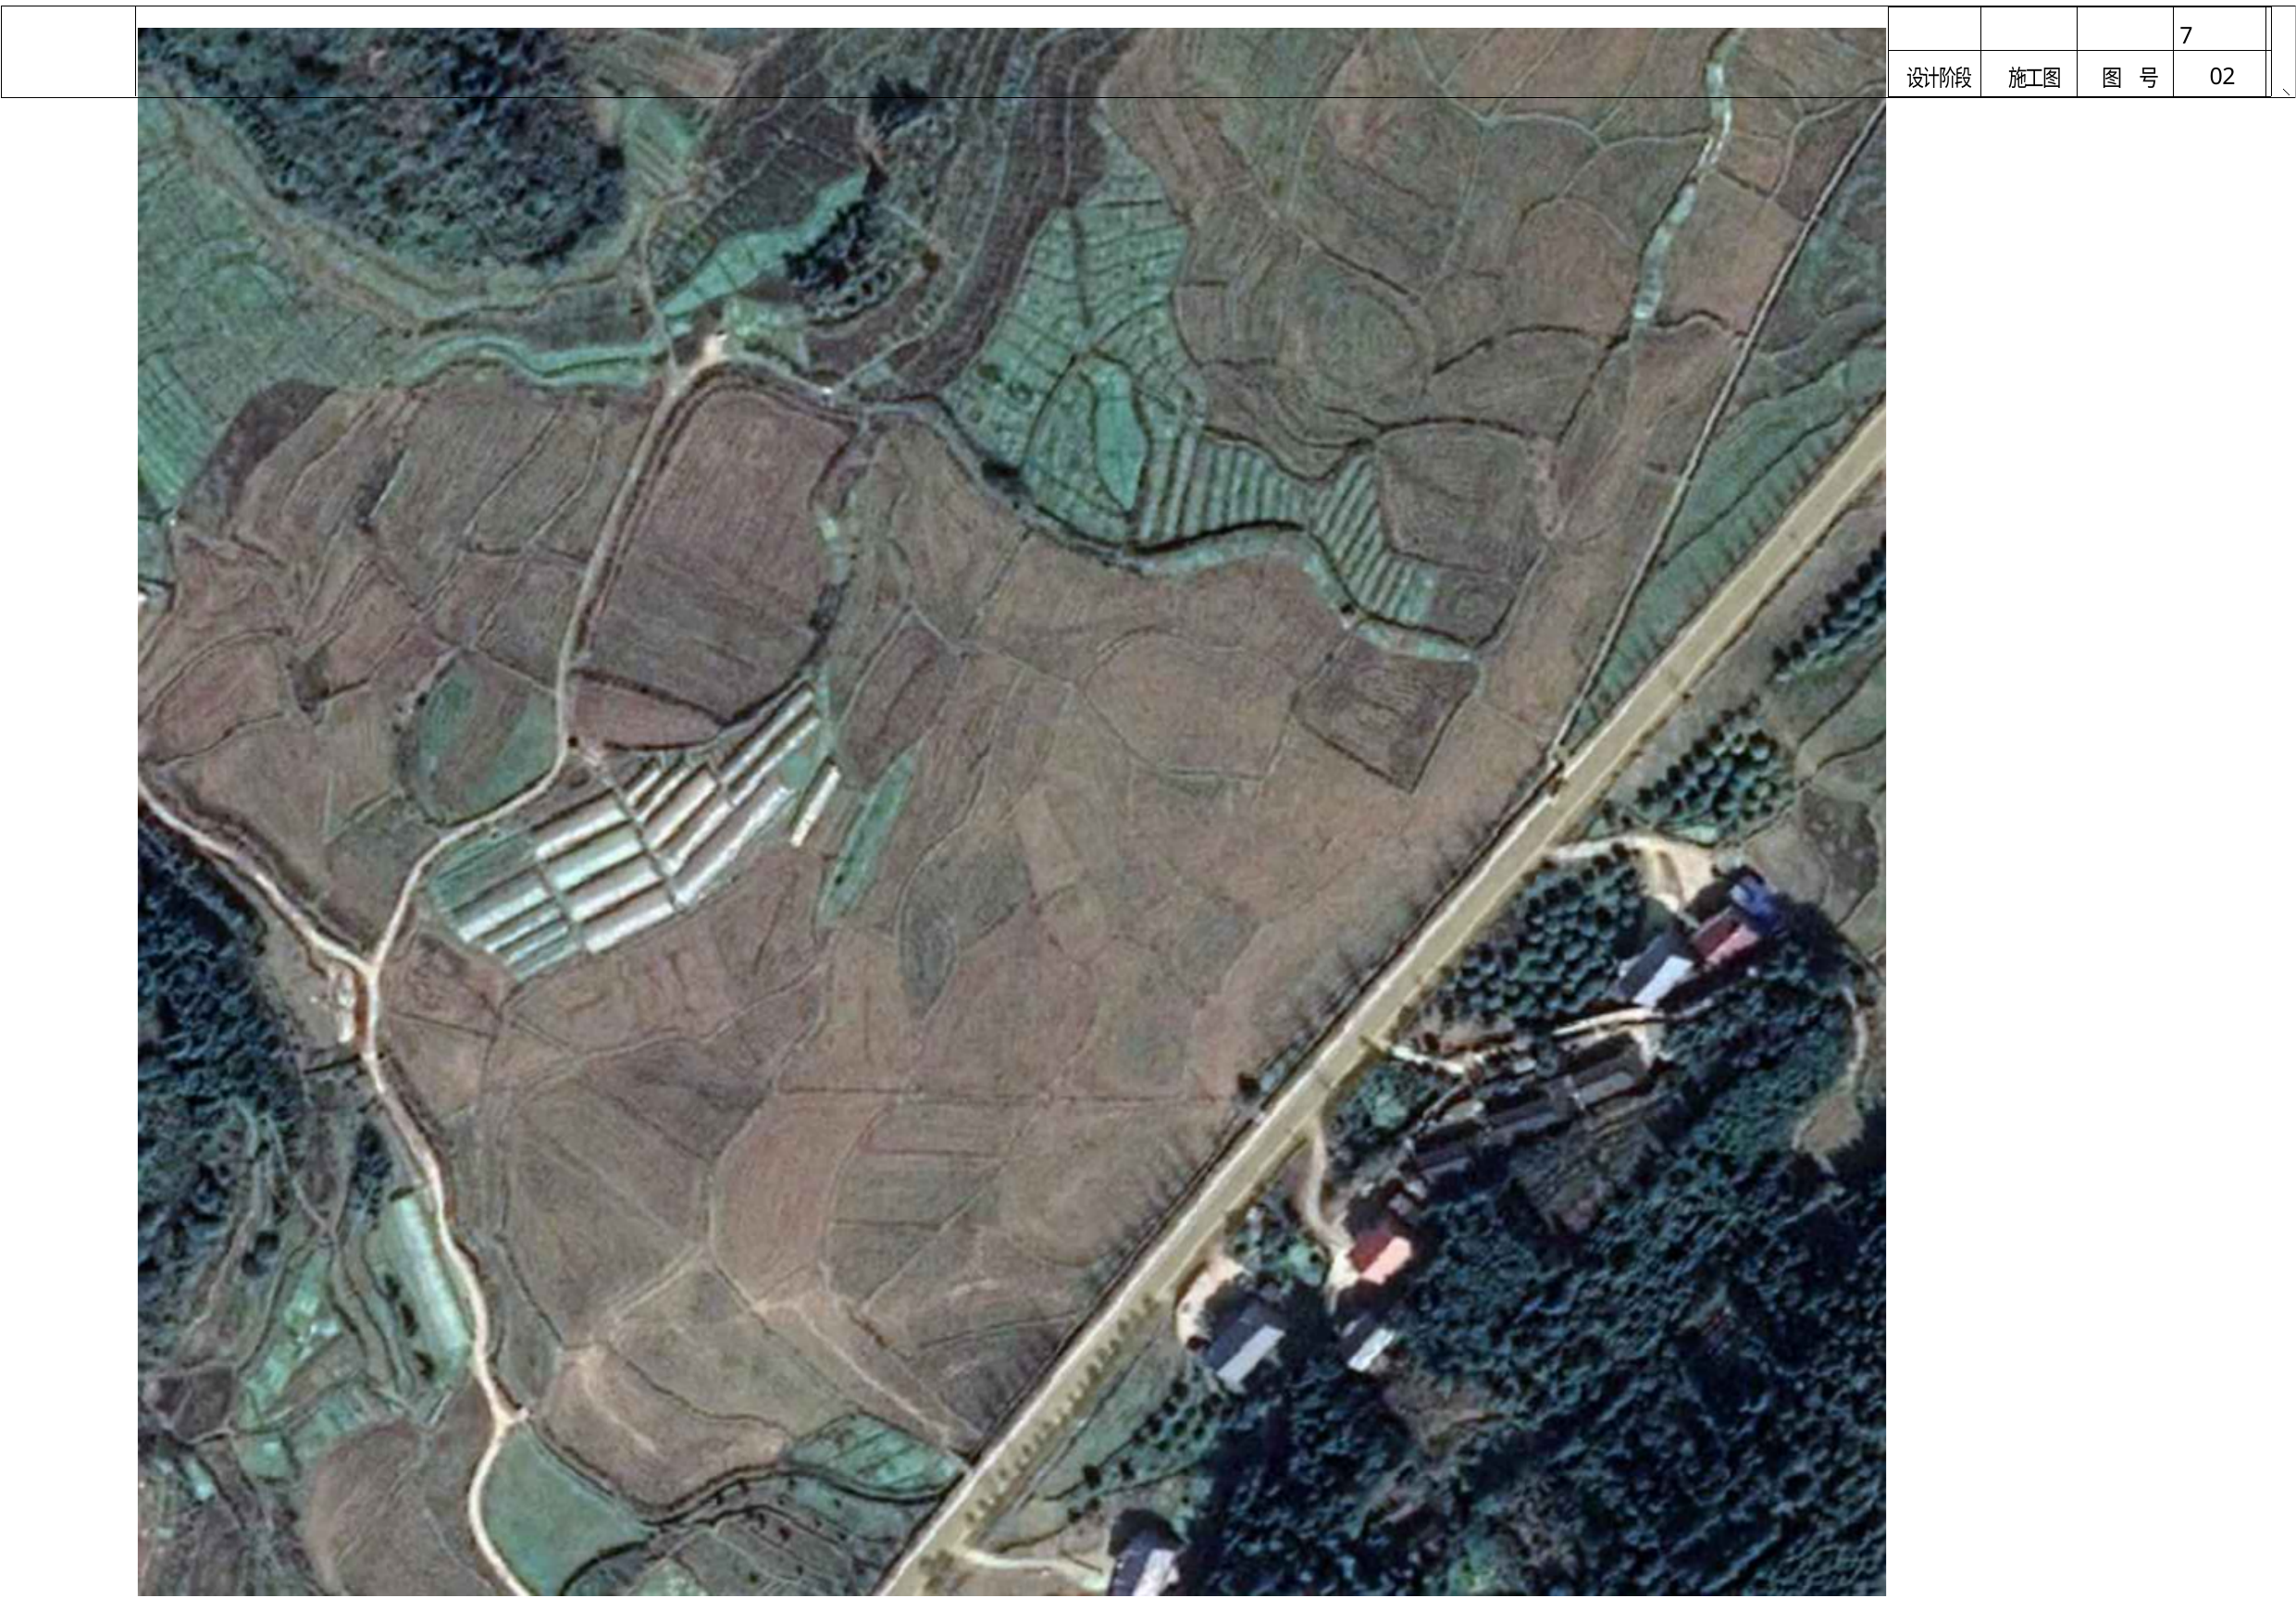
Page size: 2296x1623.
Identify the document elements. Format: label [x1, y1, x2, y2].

table_header [1889, 7, 1980, 50]
picture [137, 98, 1887, 1596]
table_header [2266, 51, 2271, 96]
table_header [1981, 51, 2077, 96]
table_header [2272, 6, 2295, 96]
table_header [2078, 7, 2173, 50]
table_header [2, 6, 135, 96]
table_header [1981, 7, 2077, 50]
table_header [2174, 51, 2265, 96]
table_header [136, 6, 1888, 96]
table_header [1889, 51, 1980, 96]
table_header [2078, 51, 2173, 96]
table_header [2174, 7, 2265, 50]
table_header [2266, 7, 2271, 50]
